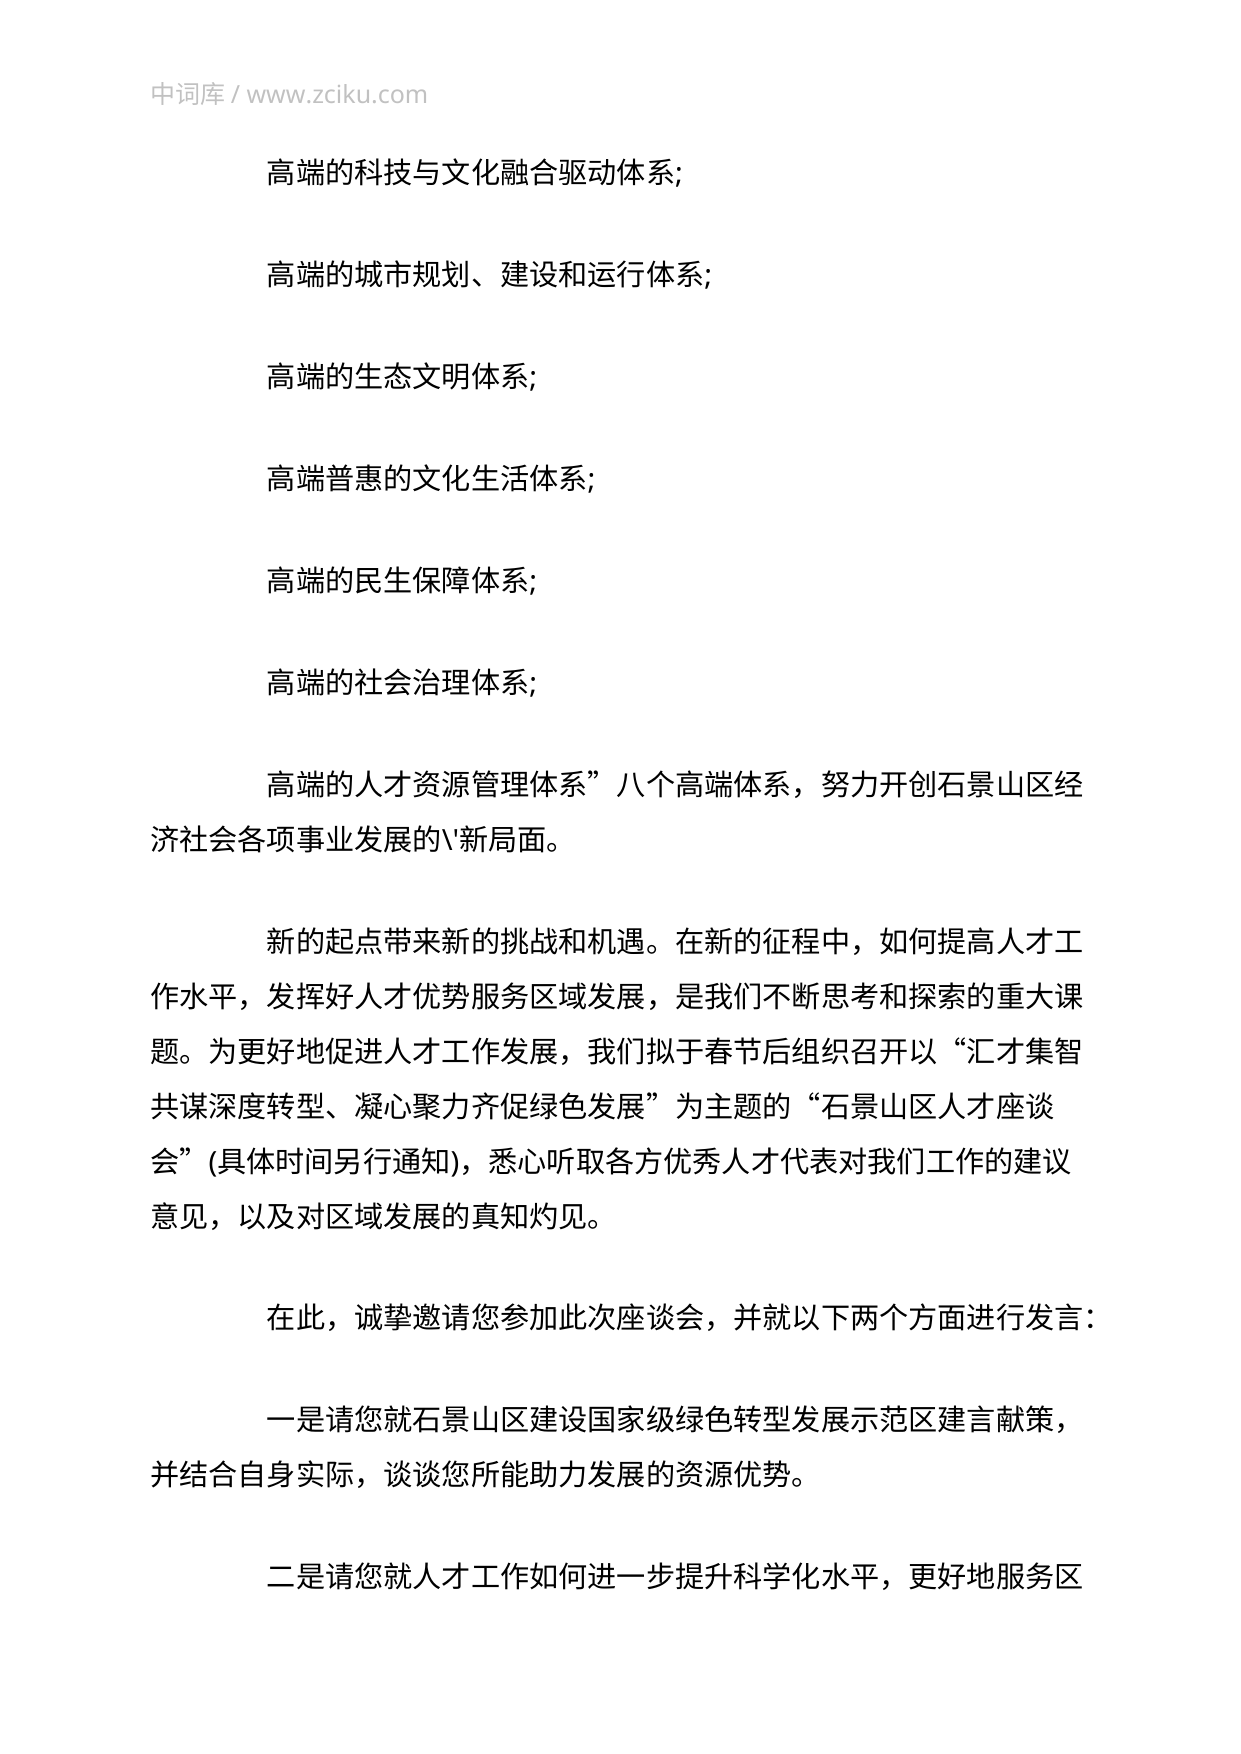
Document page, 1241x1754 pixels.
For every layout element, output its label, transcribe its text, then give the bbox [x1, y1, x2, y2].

text 高端的民生保障体系; [150, 558, 1090, 600]
text 在此，诚挚邀请您参加此次座谈会，并就以下两个方面进行发言： [150, 1295, 1090, 1337]
text 高端的城市规划、建设和运行体系; [150, 252, 1090, 294]
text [150, 1553, 1090, 1596]
text 高端的生态文明体系; [150, 354, 1090, 396]
text 新的起点带来新的挑战和机遇。在新的征程中，如何提高人才工作水平，发挥好人才优势服务区域发展，是我们不断思考和探索的重大课题。为更好地促进人才工作发展，我们拟于春节后组织召开以“汇才集智共谋深度转型、凝心聚力齐促绿色发展”为主题的“石景山区人才座谈会”(具体时间另行通知)，悉心听取各方优秀人才代表对我们工作的建议意见，以及对区域发展的真知灼见。 [150, 919, 1090, 1236]
text 高端的人才资源管理体系”八个高端体系，努力开创石景山区经济社会各项事业发展的\'新局面。 [150, 762, 1090, 859]
text 高端的社会治理体系; [150, 660, 1090, 702]
text 高端普惠的文化生活体系; [150, 456, 1090, 498]
text 一是请您就石景山区建设国家级绿色转型发展示范区建言献策，并结合自身实际，谈谈您所能助力发展的资源优势。 [150, 1397, 1090, 1494]
text 高端的科技与文化融合驱动体系; [150, 150, 1090, 192]
